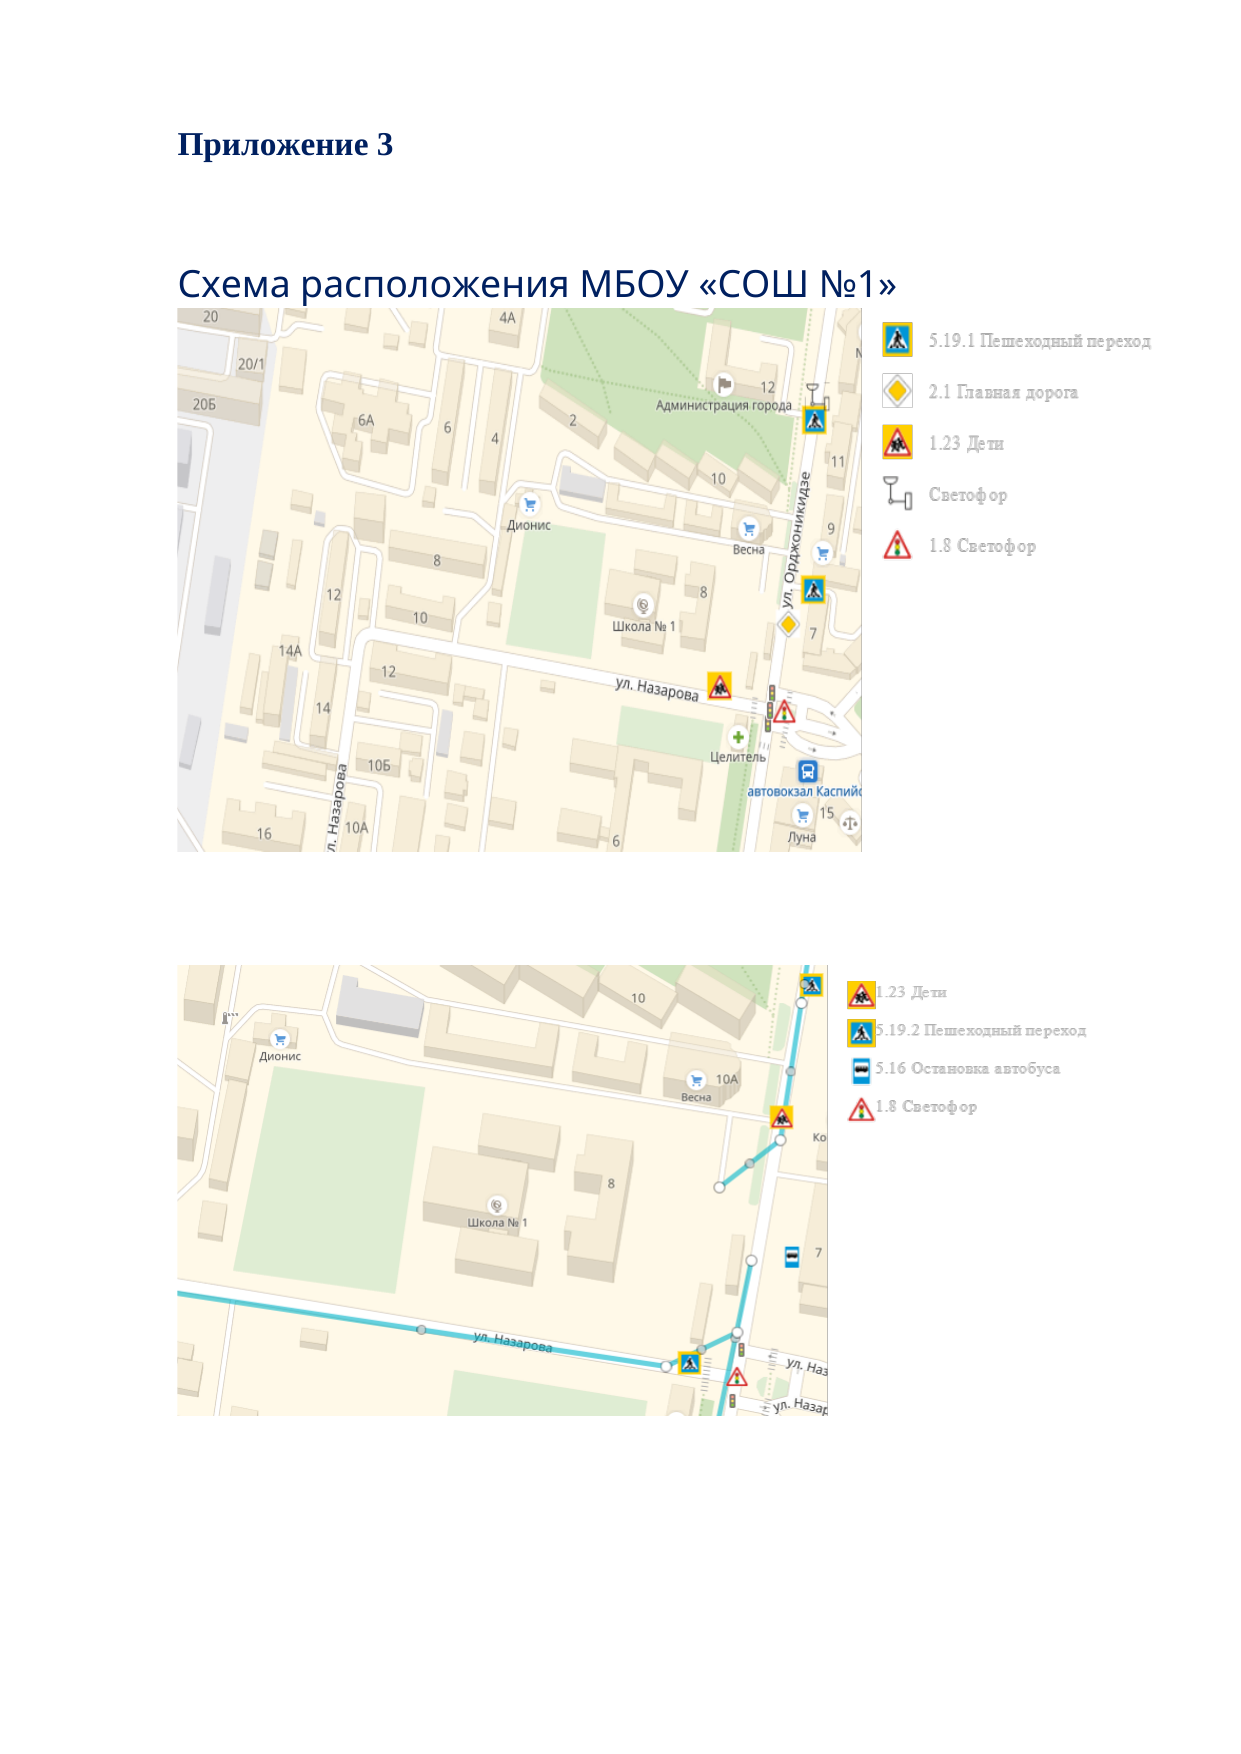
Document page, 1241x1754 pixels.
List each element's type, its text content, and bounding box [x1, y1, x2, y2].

picture [177, 965, 1117, 1416]
text Приложение 3 [177, 124, 1152, 162]
text Схема расположения МБОУ «СОШ №1» [177, 257, 1152, 308]
picture [177, 308, 1170, 852]
